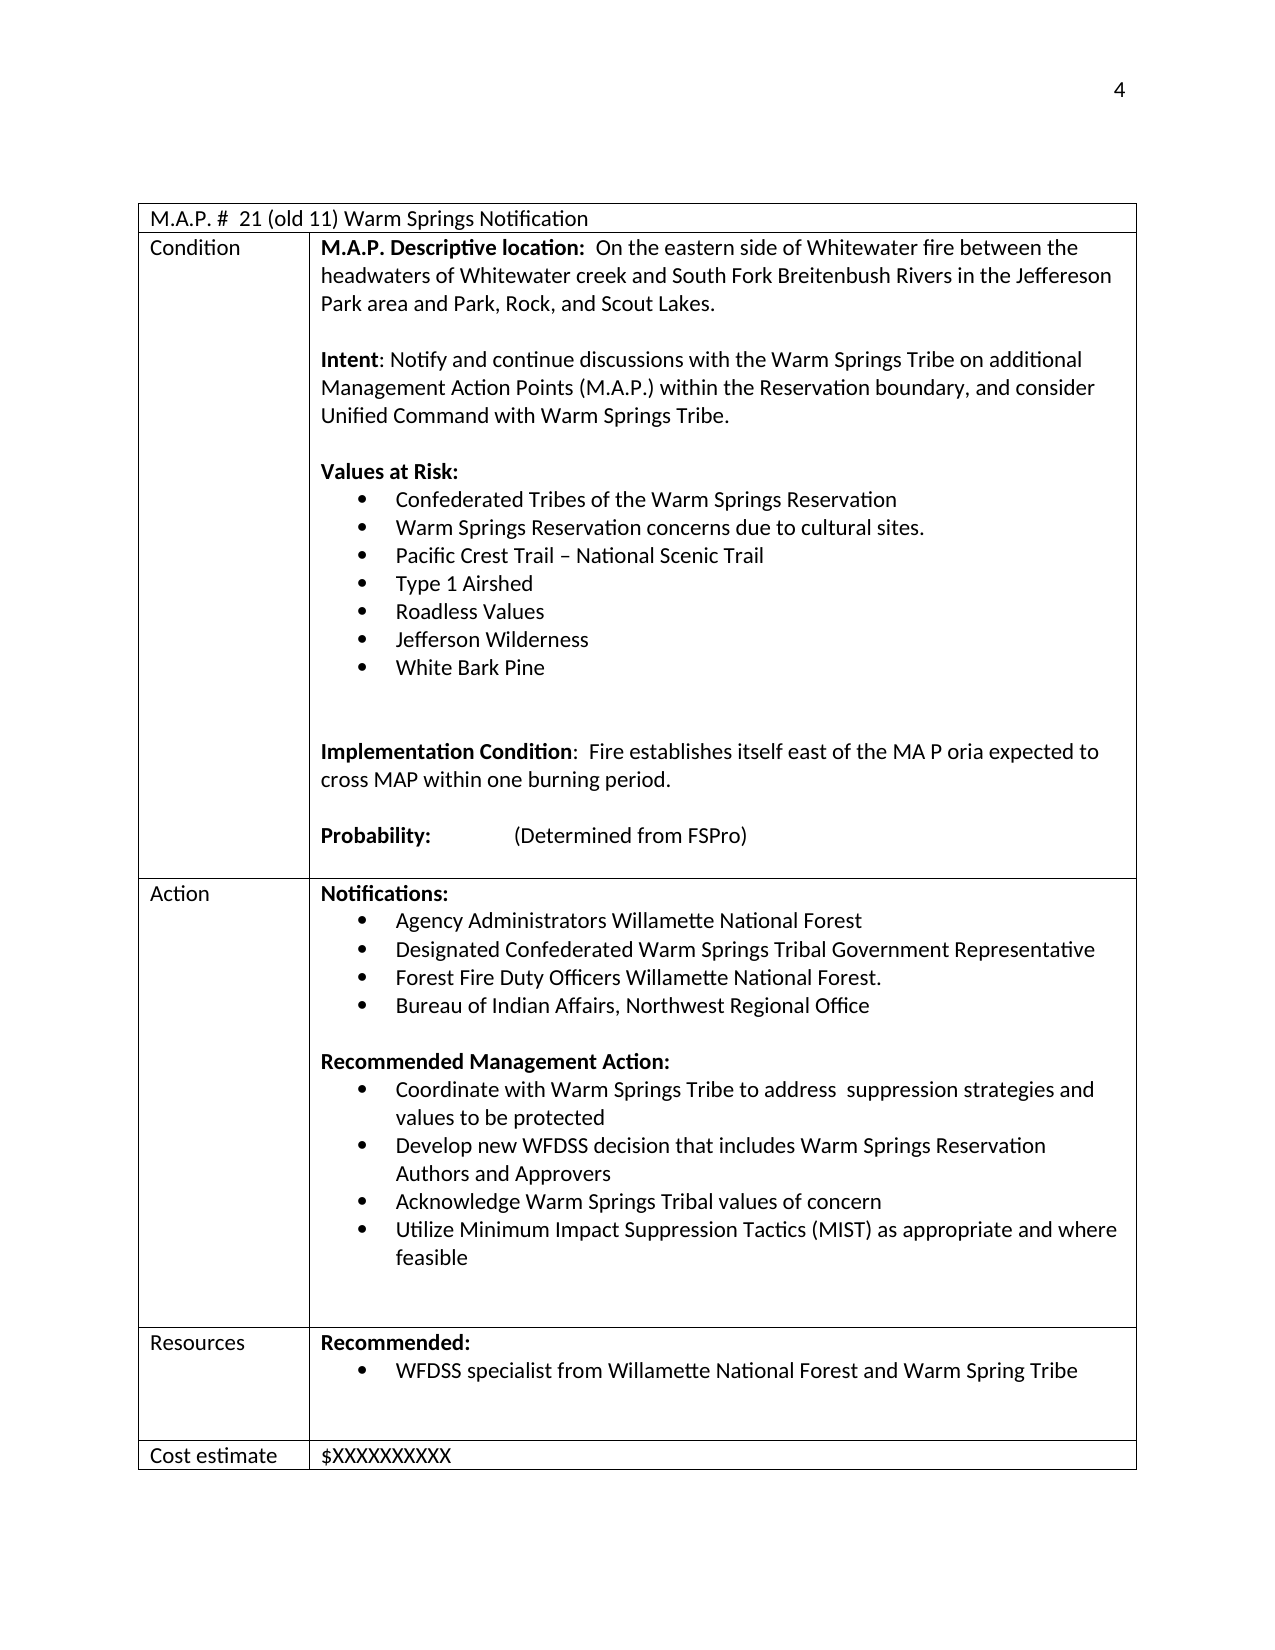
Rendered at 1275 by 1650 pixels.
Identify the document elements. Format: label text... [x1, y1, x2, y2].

table_cell $XXXXXXXXXX [310, 1441, 1136, 1469]
table_cell Resources [139, 1328, 309, 1440]
table_cell Notifications: Agency Administrators Willamette National Forest Designated Confederated Warm Springs Tribal Government Representative Forest Fire Duty Officers Willamette National Forest. Bureau of Indian Affairs, Northwest Regional Office Recommended Management Action: Coordinate with Warm Springs Tribe to address suppression strategies and values to be protected Develop new WFDSS decision that includes Warm Springs Reservation Authors and Approvers Acknowledge Warm Springs Tribal values of concern Utilize Minimum Impact Suppression Tactics (MIST) as appropriate and where feasible [310, 879, 1136, 1327]
table_cell Condition [139, 233, 309, 878]
table_header M.A.P. # 21 (old 11) Warm Springs Notification [139, 204, 1136, 232]
table_cell Cost estimate [139, 1441, 309, 1469]
table_cell Action [139, 879, 309, 1327]
table_cell Recommended: WFDSS specialist from Willamette National Forest and Warm Spring Tribe [310, 1328, 1136, 1440]
table_cell M.A.P. Descriptive location: On the eastern side of Whitewater fire between the headwaters of Whitewater creek and South Fork Breitenbush Rivers in the Jeffereson Park area and Park, Rock, and Scout Lakes. Intent: Notify and continue discussions with the Warm Springs Tribe on additional Management Action Points (M.A.P.) within the Reservation boundary, and consider Unified Command with Warm Springs Tribe. Values at Risk: Confederated Tribes of the Warm Springs Reservation Warm Springs Reservation concerns due to cultural sites. Pacific Crest Trail – National Scenic Trail Type 1 Airshed Roadless Values Jefferson Wilderness White Bark Pine Implementation Condition: Fire establishes itself east of the MA P oria expected to cross MAP within one burning period. Probability: (Determined from FSPro) [310, 233, 1136, 878]
